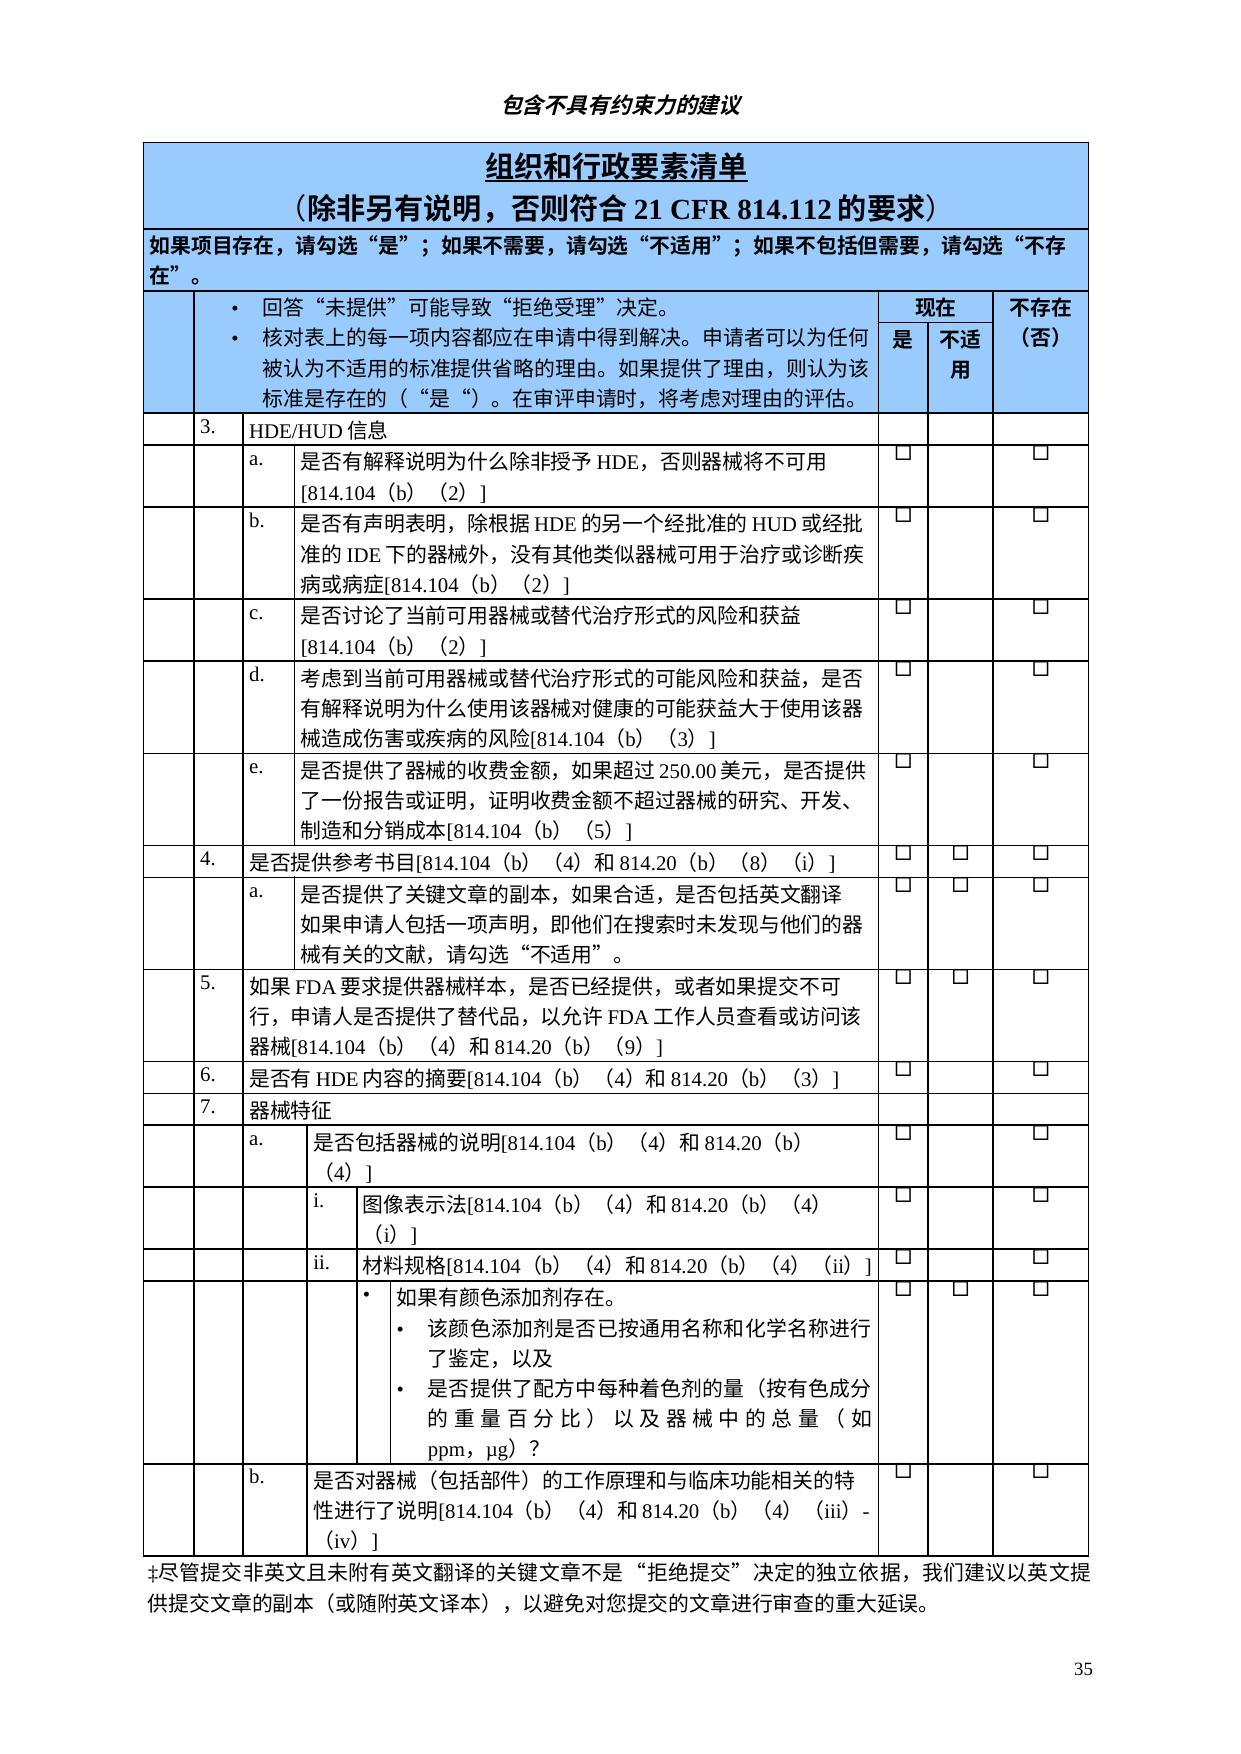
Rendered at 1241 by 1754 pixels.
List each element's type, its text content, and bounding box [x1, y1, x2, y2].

table_cell HDE/HUD信息 [244, 414, 878, 444]
table_cell [994, 1282, 1088, 1463]
table_cell 是否提供了器械的收费金额，如果超过250.00美元，是否提供了一份报告或证明，证明收费金额不超过器械的研究、开发、制造和分销成本[814.104（b）（5）] [295, 754, 878, 844]
table_cell d. [244, 662, 294, 752]
text ‡尽管提交非英文且未附有英文翻译的关键文章不是“拒绝提交”决定的独立依据，我们建议以英文提供提交文章的副本（或随附英文译本），以避免对您提交的文章进行审查的重大延误。 [148, 1557, 1093, 1617]
table_cell 7. [195, 1094, 242, 1124]
table_cell 如果有颜色添加剂存在。 • 该颜色添加剂是否已按通用名称和化学名称进行了鉴定，以及 • 是否提供了配方中每种着色剂的量（按有色成分的重量百分比）以及器械中的总量（如ppm，µg）？ [391, 1282, 878, 1463]
table_cell [144, 1094, 193, 1124]
table_cell • [358, 1282, 390, 1463]
table_cell [879, 662, 927, 752]
table_cell 是 [879, 323, 927, 412]
table_cell [994, 662, 1088, 752]
table_cell [195, 1126, 242, 1186]
table_cell e. [244, 754, 294, 844]
table_cell [195, 1188, 242, 1248]
table_cell [879, 1465, 927, 1555]
table_cell [144, 970, 193, 1061]
table_cell [195, 1465, 242, 1555]
table_cell 器械特征 [244, 1094, 878, 1124]
table_cell [879, 414, 927, 444]
table_cell [879, 1282, 927, 1463]
table_cell [994, 1062, 1088, 1092]
table_cell 材料规格[814.104（b）（4）和814.20（b）（4）（ii）] [358, 1250, 878, 1280]
table_cell [994, 1465, 1088, 1555]
table_cell 是否有解释说明为什么除非授予HDE，否则器械将不可用[814.104（b）（2）] [295, 446, 878, 506]
table_cell 现在 [879, 292, 992, 322]
table_cell 是否提供参考书目[814.104（b）（4）和814.20（b）（8）（i）] [244, 846, 878, 876]
table_cell [244, 1188, 306, 1248]
table_cell [144, 292, 193, 412]
table_cell [879, 1062, 927, 1092]
table_cell a. [244, 1126, 306, 1186]
table_cell [144, 600, 193, 660]
table_cell 是否有HDE内容的摘要[814.104（b）（4）和814.20（b）（3）] [244, 1062, 878, 1092]
table_cell 图像表示法[814.104（b）（4）和814.20（b）（4）（i）] [358, 1188, 878, 1248]
table_cell [929, 1188, 992, 1248]
table_cell [994, 600, 1088, 660]
table_cell 6. [195, 1062, 242, 1092]
table_cell 如果项目存在，请勾选“是”；如果不需要，请勾选“不适用”；如果不包括但需要，请勾选“不存在”。 [144, 230, 1088, 290]
table_cell [929, 1250, 992, 1280]
table_cell [994, 846, 1088, 876]
table_cell a. [244, 446, 294, 506]
table_cell [195, 878, 242, 968]
table_cell 3. [195, 414, 242, 444]
table_cell [994, 1250, 1088, 1280]
table_cell [929, 1465, 992, 1555]
table_cell [195, 446, 242, 506]
table_cell 考虑到当前可用器械或替代治疗形式的可能风险和获益，是否有解释说明为什么使用该器械对健康的可能获益大于使用该器械造成伤害或疾病的风险[814.104（b）（3）] [295, 662, 878, 752]
table_cell [244, 1282, 306, 1463]
table_cell [195, 754, 242, 844]
table_cell [994, 414, 1088, 444]
table_cell [879, 600, 927, 660]
table_cell [929, 1282, 992, 1463]
table_cell b. [244, 508, 294, 598]
table_cell [929, 846, 992, 876]
table_cell [994, 970, 1088, 1061]
table_cell c. [244, 600, 294, 660]
table_cell [879, 878, 927, 968]
table_cell 是否有声明表明，除根据HDE的另一个经批准的HUD或经批准的IDE下的器械外，没有其他类似器械可用于治疗或诊断疾病或病症[814.104（b）（2）] [295, 508, 878, 598]
table_cell [144, 1250, 193, 1280]
table_cell [994, 508, 1088, 598]
table_cell 是否包括器械的说明[814.104（b）（4）和814.20（b）（4）] [308, 1126, 878, 1186]
table_cell [994, 446, 1088, 506]
table_cell [144, 878, 193, 968]
table_cell [929, 446, 992, 506]
table_cell [879, 1250, 927, 1280]
table_cell [144, 508, 193, 598]
table_cell [879, 1126, 927, 1186]
table_cell 不适用 [929, 323, 992, 412]
table_cell [195, 1250, 242, 1280]
table_cell [929, 600, 992, 660]
table_cell [929, 414, 992, 444]
table_cell [144, 1282, 193, 1463]
table_cell [929, 662, 992, 752]
table_cell [879, 1094, 927, 1124]
table_cell [144, 662, 193, 752]
table_cell [195, 662, 242, 752]
table_cell ii. [308, 1250, 356, 1280]
table_cell [144, 846, 193, 876]
table_cell a. [244, 878, 294, 968]
table_cell [308, 1282, 356, 1463]
table_cell [879, 1188, 927, 1248]
table_cell [144, 1465, 193, 1555]
table_cell [879, 754, 927, 844]
table_cell 5. [195, 970, 242, 1061]
table_cell [195, 1282, 242, 1463]
table_cell i. [308, 1188, 356, 1248]
table_cell [144, 754, 193, 844]
table_cell [929, 1094, 992, 1124]
table_cell [195, 508, 242, 598]
table_cell [879, 970, 927, 1061]
table_cell [144, 1188, 193, 1248]
table_cell [994, 1188, 1088, 1248]
table_cell [929, 754, 992, 844]
table_cell [144, 1062, 193, 1092]
table_cell 不存在 （否） [994, 292, 1088, 412]
table_cell [929, 1062, 992, 1092]
table_cell [994, 878, 1088, 968]
table_cell • 回答“未提供”可能导致“拒绝受理”决定。 • 核对表上的每一项内容都应在申请中得到解决。申请者可以为任何被认为不适用的标准提供省略的理由。如果提供了理由，则认为该标准是存在的（“是“）。在审评申请时，将考虑对理由的评估。 [195, 292, 878, 412]
table_cell [929, 508, 992, 598]
table_cell [244, 1250, 306, 1280]
table_cell [994, 1126, 1088, 1186]
table_cell [195, 600, 242, 660]
table_cell 是否讨论了当前可用器械或替代治疗形式的风险和获益[814.104（b）（2）] [295, 600, 878, 660]
table_cell [929, 1126, 992, 1186]
table_cell [879, 508, 927, 598]
table_cell [879, 846, 927, 876]
table_cell b. [244, 1465, 306, 1555]
table_cell [144, 414, 193, 444]
table_cell 4. [195, 846, 242, 876]
table_header 组织和行政要素清单 （除非另有说明，否则符合21 CFR 814.112的要求） [144, 143, 1088, 228]
table_cell [144, 1126, 193, 1186]
table_cell [929, 970, 992, 1061]
table_cell [994, 1094, 1088, 1124]
table_cell [929, 878, 992, 968]
table_cell 如果FDA要求提供器械样本，是否已经提供，或者如果提交不可行，申请人是否提供了替代品，以允许FDA工作人员查看或访问该器械[814.104（b）（4）和814.20（b）（9）] [244, 970, 878, 1061]
table_cell 是否对器械（包括部件）的工作原理和与临床功能相关的特性进行了说明[814.104（b）（4）和814.20（b）（4）（iii）-（iv）] [308, 1465, 878, 1555]
table_cell [144, 446, 193, 506]
table_cell 是否提供了关键文章的副本，如果合适，是否包括英文翻译 如果申请人包括一项声明，即他们在搜索时未发现与他们的器械有关的文献，请勾选“不适用”。 [295, 878, 878, 968]
table_cell [879, 446, 927, 506]
table_cell [994, 754, 1088, 844]
